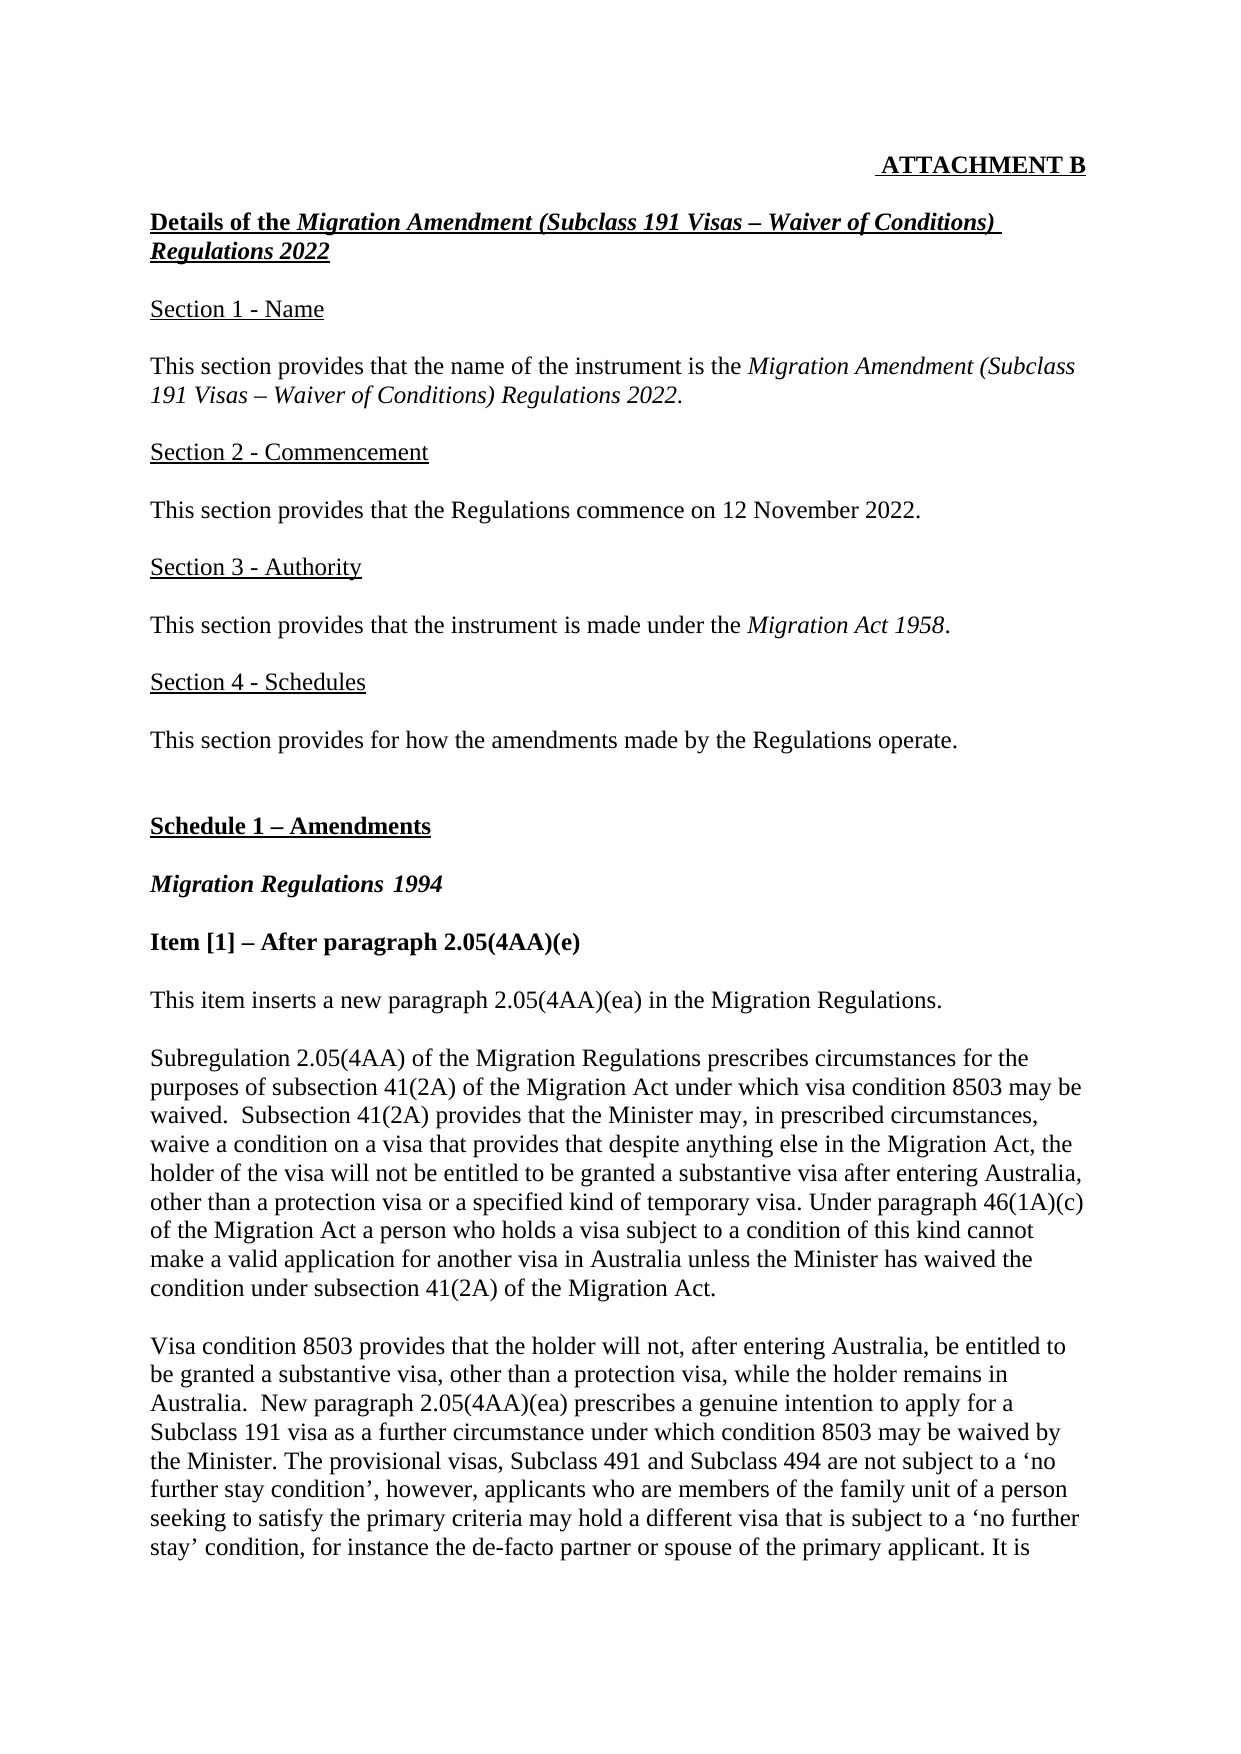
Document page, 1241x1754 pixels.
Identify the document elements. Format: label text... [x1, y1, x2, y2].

text This item inserts a new paragraph 2.05(4AA)(ea) in the Migration Regulations. [150, 985, 1090, 1014]
text Item [1] – After paragraph 2.05(4AA)(e) [150, 927, 1090, 956]
text Subregulation 2.05(4AA) of the Migration Regulations prescribes circumstances for the purposes of subsection 41(2A) of the Migration Act under which visa condition 8503 may be waived. Subsection 41(2A) provides that the Minister may, in prescribed circumstances, waive a condition on a visa that provides that despite anything else in the Migration Act, the holder of the visa will not be entitled to be granted a substantive visa after entering Australia, other than a protection visa or a specified kind of temporary visa. Under paragraph 46(1A)(c) of the Migration Act a person who holds a visa subject to a condition of this kind cannot make a valid application for another visa in Australia unless the Minister has waived the condition under subsection 41(2A) of the Migration Act. [150, 1043, 1090, 1302]
text Details of the Migration Amendment (Subclass 191 Visas – Waiver of Conditions) Regulations 2022 [150, 207, 1086, 265]
text Migration Regulations 1994 [150, 869, 1090, 898]
text Section 1 - Name [150, 294, 1090, 322]
text Section 2 - Commencement [150, 437, 1081, 466]
text Schedule 1 – Amendments [150, 811, 1090, 840]
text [150, 1331, 1090, 1561]
text Section 3 - Authority [150, 552, 1072, 581]
text This section provides that the instrument is made under the Migration Act 1958. [150, 610, 1090, 639]
text This section provides that the name of the instrument is the Migration Amendment (Subclass 191 Visas – Waiver of Conditions) Regulations 2022. [150, 351, 1081, 409]
text ATTACHMENT B [150, 150, 1086, 179]
text This section provides for how the amendments made by the Regulations operate. [150, 725, 1090, 754]
text Section 4 - Schedules [150, 667, 1090, 696]
text This section provides that the Regulations commence on 12 November 2022. [150, 495, 1090, 524]
